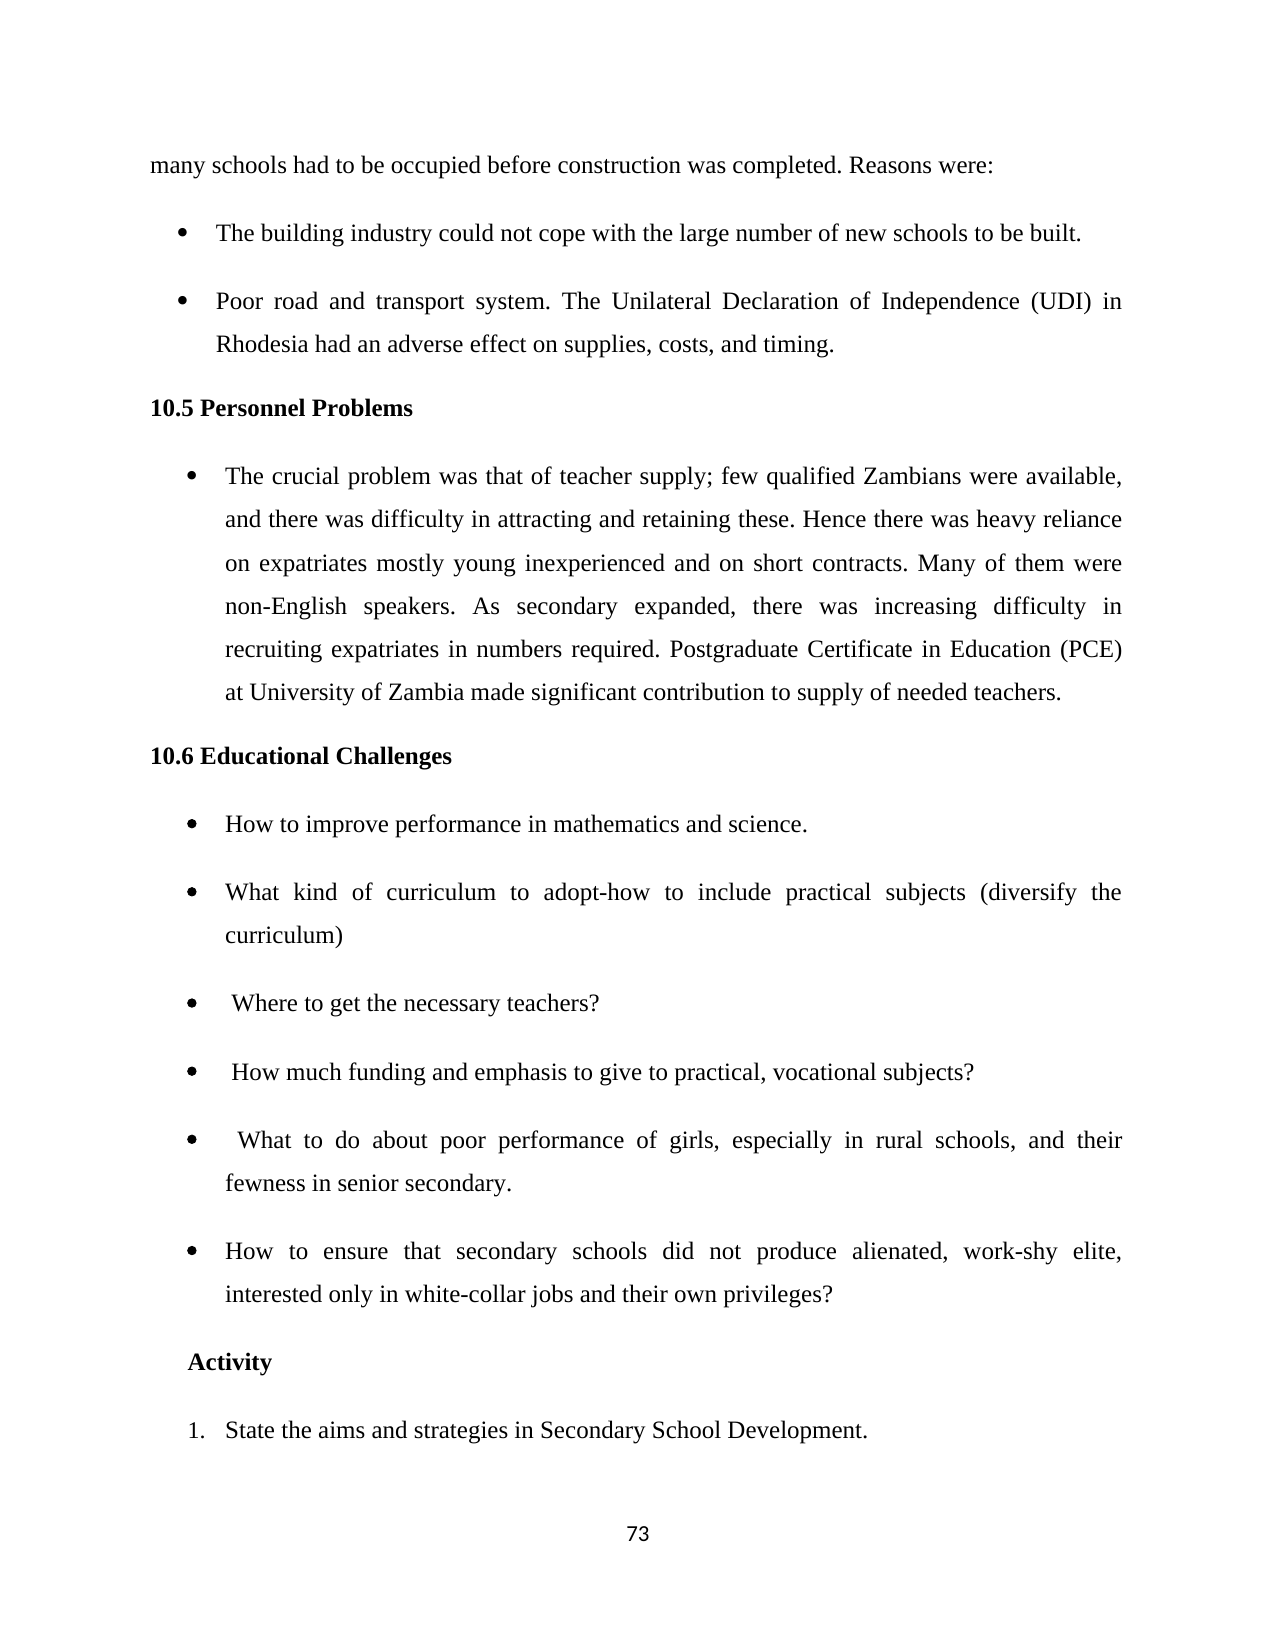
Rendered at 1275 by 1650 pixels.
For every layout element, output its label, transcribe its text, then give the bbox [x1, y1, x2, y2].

list How much funding and emphasis to give to practical, vocational subjects? [187, 1057, 1123, 1085]
list State the aims and strategies in Secondary School Development. [187, 1415, 1123, 1444]
list The crucial problem was that of teacher supply; few qualified Zambians were available, and there was difficulty in attracting and retaining these. Hence there was heavy reliance on expatriates mostly young inexperienced and on short contracts. Many of them were non-English speakers. As secondary expanded, there was increasing difficulty in recruiting expatriates in numbers required. Postgraduate Certificate in Education (PCE) at University of Zambia made significant contribution to supply of needed teachers. [187, 461, 1123, 706]
list How to ensure that secondary schools did not produce alienated, work-shy elite, interested only in white-collar jobs and their own privileges? [187, 1236, 1123, 1308]
list Poor road and transport system. The Unilateral Declaration of Independence (UDI) in Rhodesia had an adverse effect on supplies, costs, and timing. [178, 286, 1123, 358]
text Activity [187, 1347, 1123, 1376]
subtitle 10.5 Personnel Problems [150, 393, 1125, 422]
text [141, 150, 1123, 179]
list What kind of curriculum to adopt-how to include practical subjects (diversify the curriculum) [187, 877, 1123, 949]
list The building industry could not cope with the large number of new schools to be built. [178, 218, 1123, 247]
list How to improve performance in mathematics and science. [187, 809, 1123, 838]
list Where to get the necessary teachers? [187, 988, 1123, 1017]
list What to do about poor performance of girls, especially in rural schools, and their fewness in senior secondary. [187, 1125, 1123, 1197]
subtitle 10.6 Educational Challenges [150, 741, 1125, 770]
